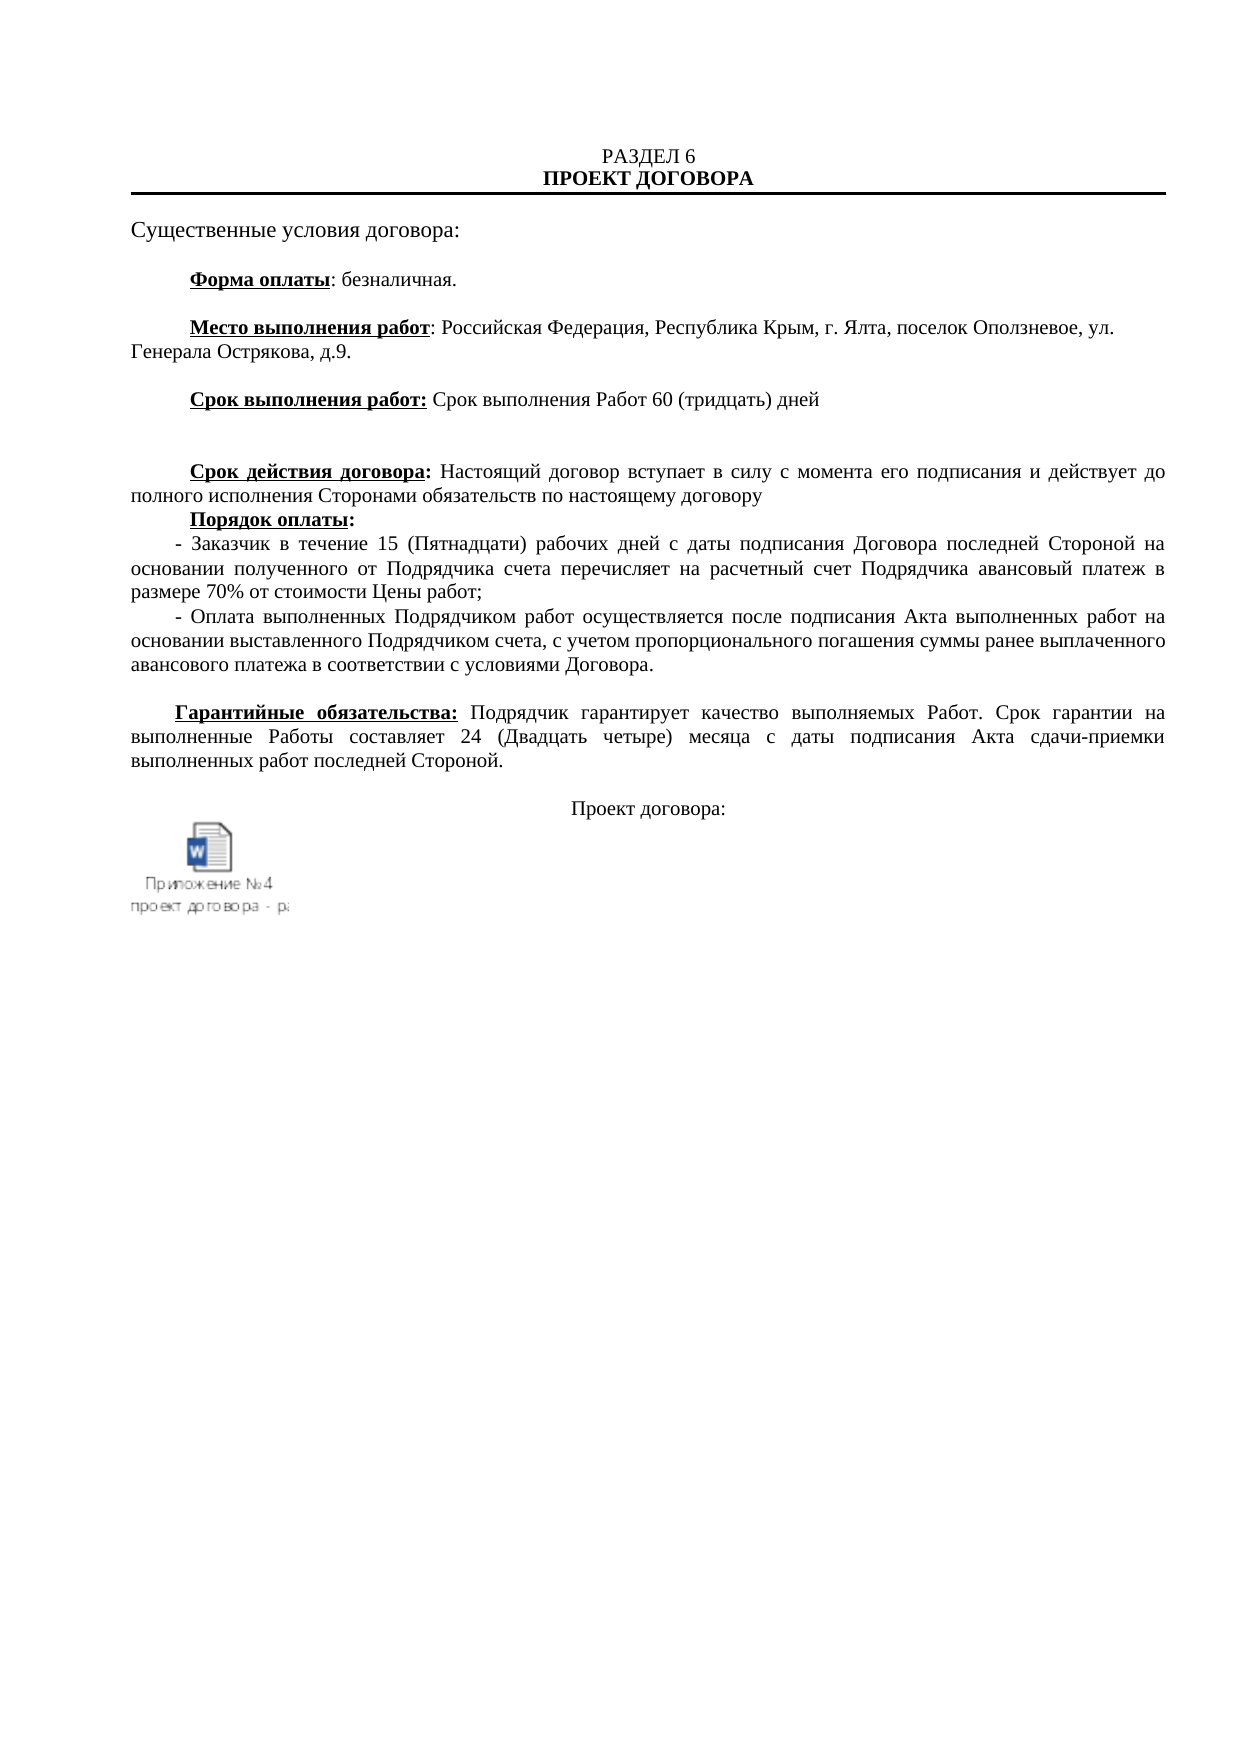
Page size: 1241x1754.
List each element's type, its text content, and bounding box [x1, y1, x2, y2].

text Срок действия договора: Настоящий договор вступает в силу с момента его подписания и действует до полного исполнения Сторонами обязательств по настоящему договору [131, 459, 1166, 507]
text Проект договора: [131, 796, 1166, 820]
text Порядок оплаты: [131, 507, 1166, 531]
text - Оплата выполненных Подрядчиком работ осуществляется после подписания Акта выполненных работ на основании выставленного Подрядчиком счета, с учетом пропорционального погашения суммы ранее выплаченного авансового платежа в соответствии с условиями Договора. [131, 603, 1166, 676]
text - Заказчик в течение 15 (Пятнадцати) рабочих дней с даты подписания Договора последней Стороной на основании полученного от Подрядчика счета перечисляет на расчетный счет Подрядчика авансовый платеж в размере 70% от стоимости Цены работ; [131, 531, 1166, 603]
text Форма оплаты: безналичная. [131, 267, 1166, 291]
text Срок выполнения работ: Срок выполнения Работ 60 (тридцать) дней [131, 387, 1166, 411]
text Существенные условия договора: [131, 216, 1166, 243]
text Место выполнения работ: Российская Федерация, Республика Крым, г. Ялта, поселок Оползневое, ул. Генерала Острякова, д.9. [131, 315, 1166, 363]
text РАЗДЕЛ 6 [131, 146, 1166, 168]
subtitle ПРОЕКТ ДОГОВОРА [131, 168, 1166, 192]
text Гарантийные обязательства: Подрядчик гарантирует качество выполняемых Работ. Срок гарантии на выполненные Работы составляет 24 (Двадцать четыре) месяца с даты подписания Акта сдачи-приемки выполненных работ последней Стороной. [131, 700, 1166, 772]
